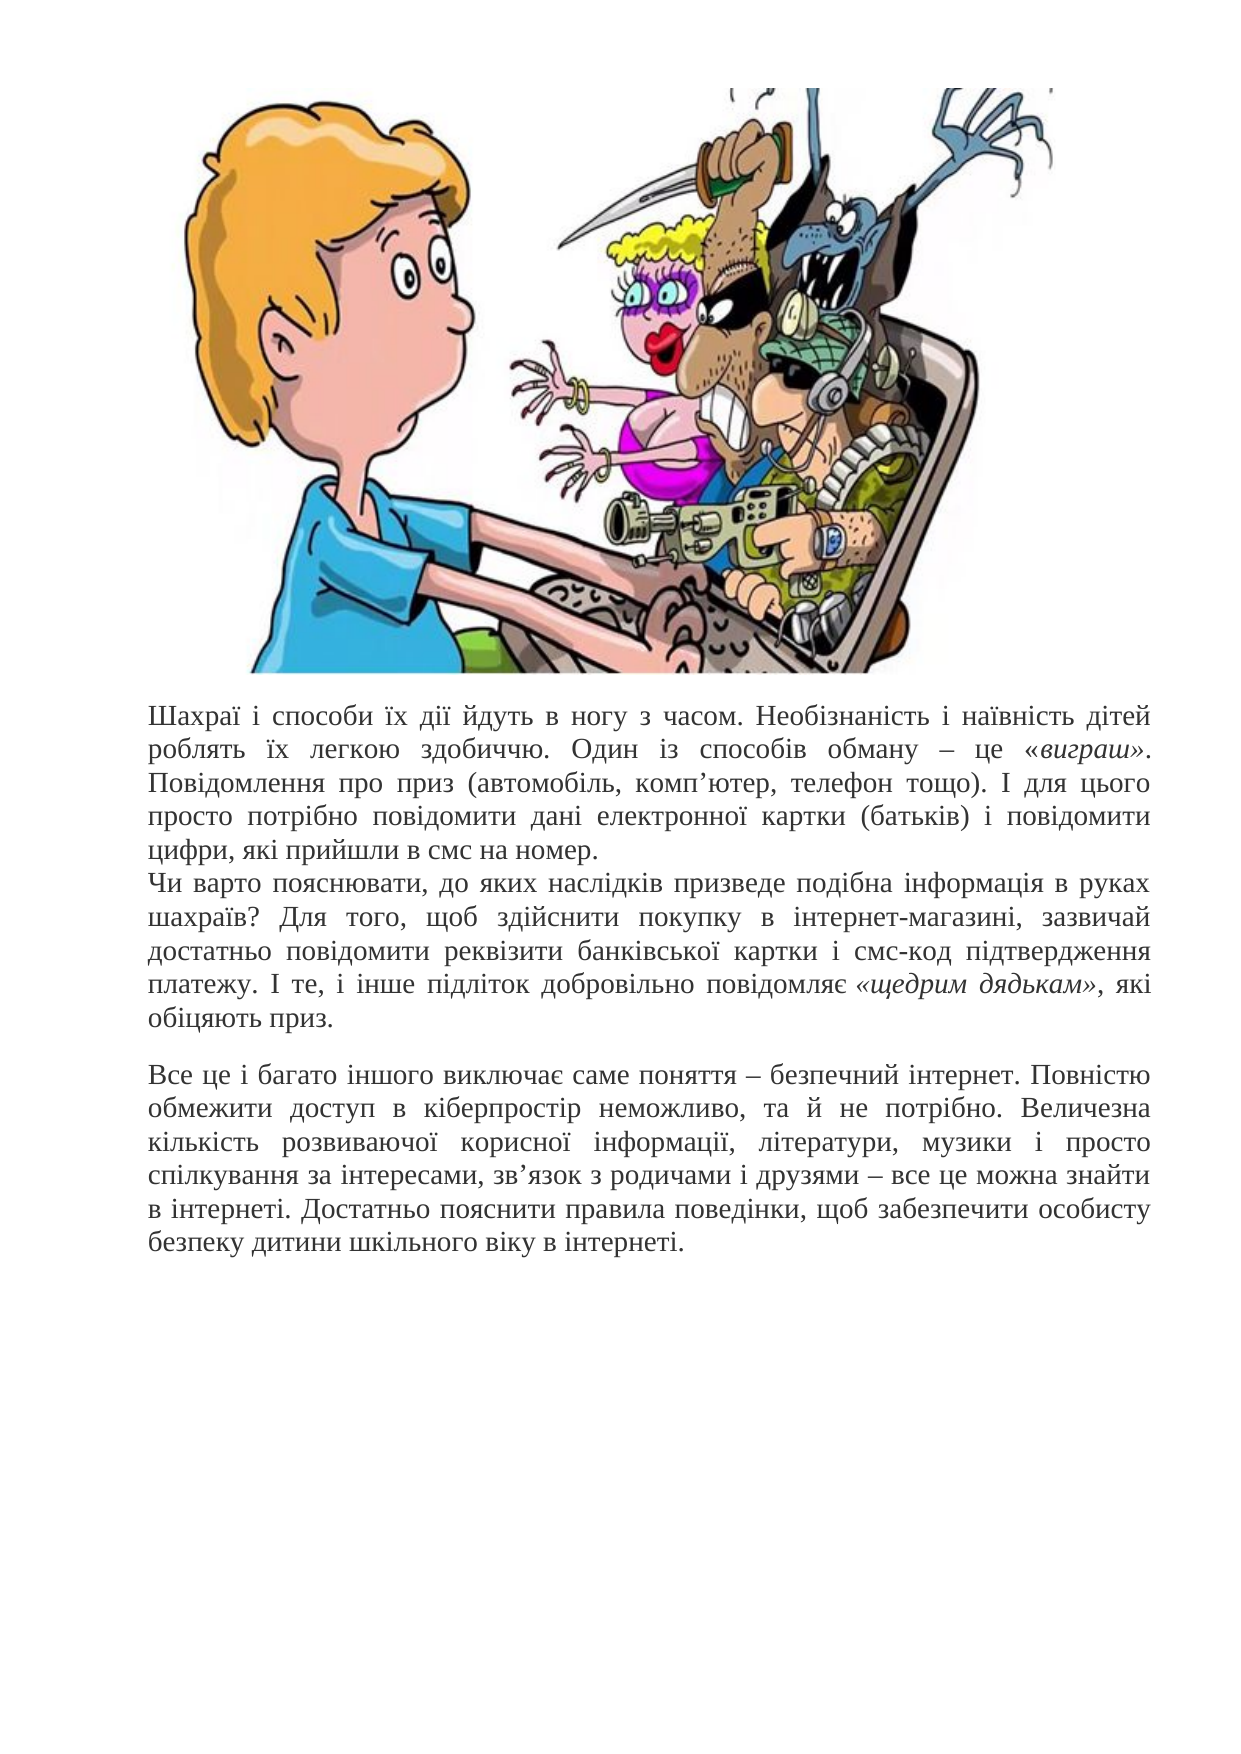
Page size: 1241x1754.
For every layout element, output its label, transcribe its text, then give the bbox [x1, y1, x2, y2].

picture [147, 88, 1056, 675]
text Шахраї і способи їх дії йдуть в ногу з часом. Необізнаність і наївність дітей роблять їх легкою здобиччю. Один із способів обману – це «виграш». Повідомлення про приз (автомобіль, комп’ютер, телефон тощо). І для цього просто потрібно повідомити дані електронної картки (батьків) і повідомити цифри, які прийшли в смс на номер. [148, 698, 1152, 866]
text Чи варто пояснювати, до яких наслідків призведе подібна інформація в руках шахраїв? Для того, щоб здійснити покупку в інтернет-магазині, зазвичай достатньо повідомити реквізити банківської картки і смс-код підтвердження платежу. І те, і інше підліток добровільно повідомляє «щедрим дядькам», які обіцяють приз. [148, 866, 1152, 1033]
text Все це і багато іншого виключає саме поняття – безпечний інтернет. Повністю обмежити доступ в кіберпростір неможливо, та й не потрібно. Величезна кількість розвиваючої корисної інформації, літератури, музики і просто спілкування за інтересами, зв’язок з родичами і друзями – все це можна знайти в інтернеті. Достатньо пояснити правила поведінки, щоб забезпечити особисту безпеку дитини шкільного віку в інтернеті. [148, 1057, 1152, 1258]
